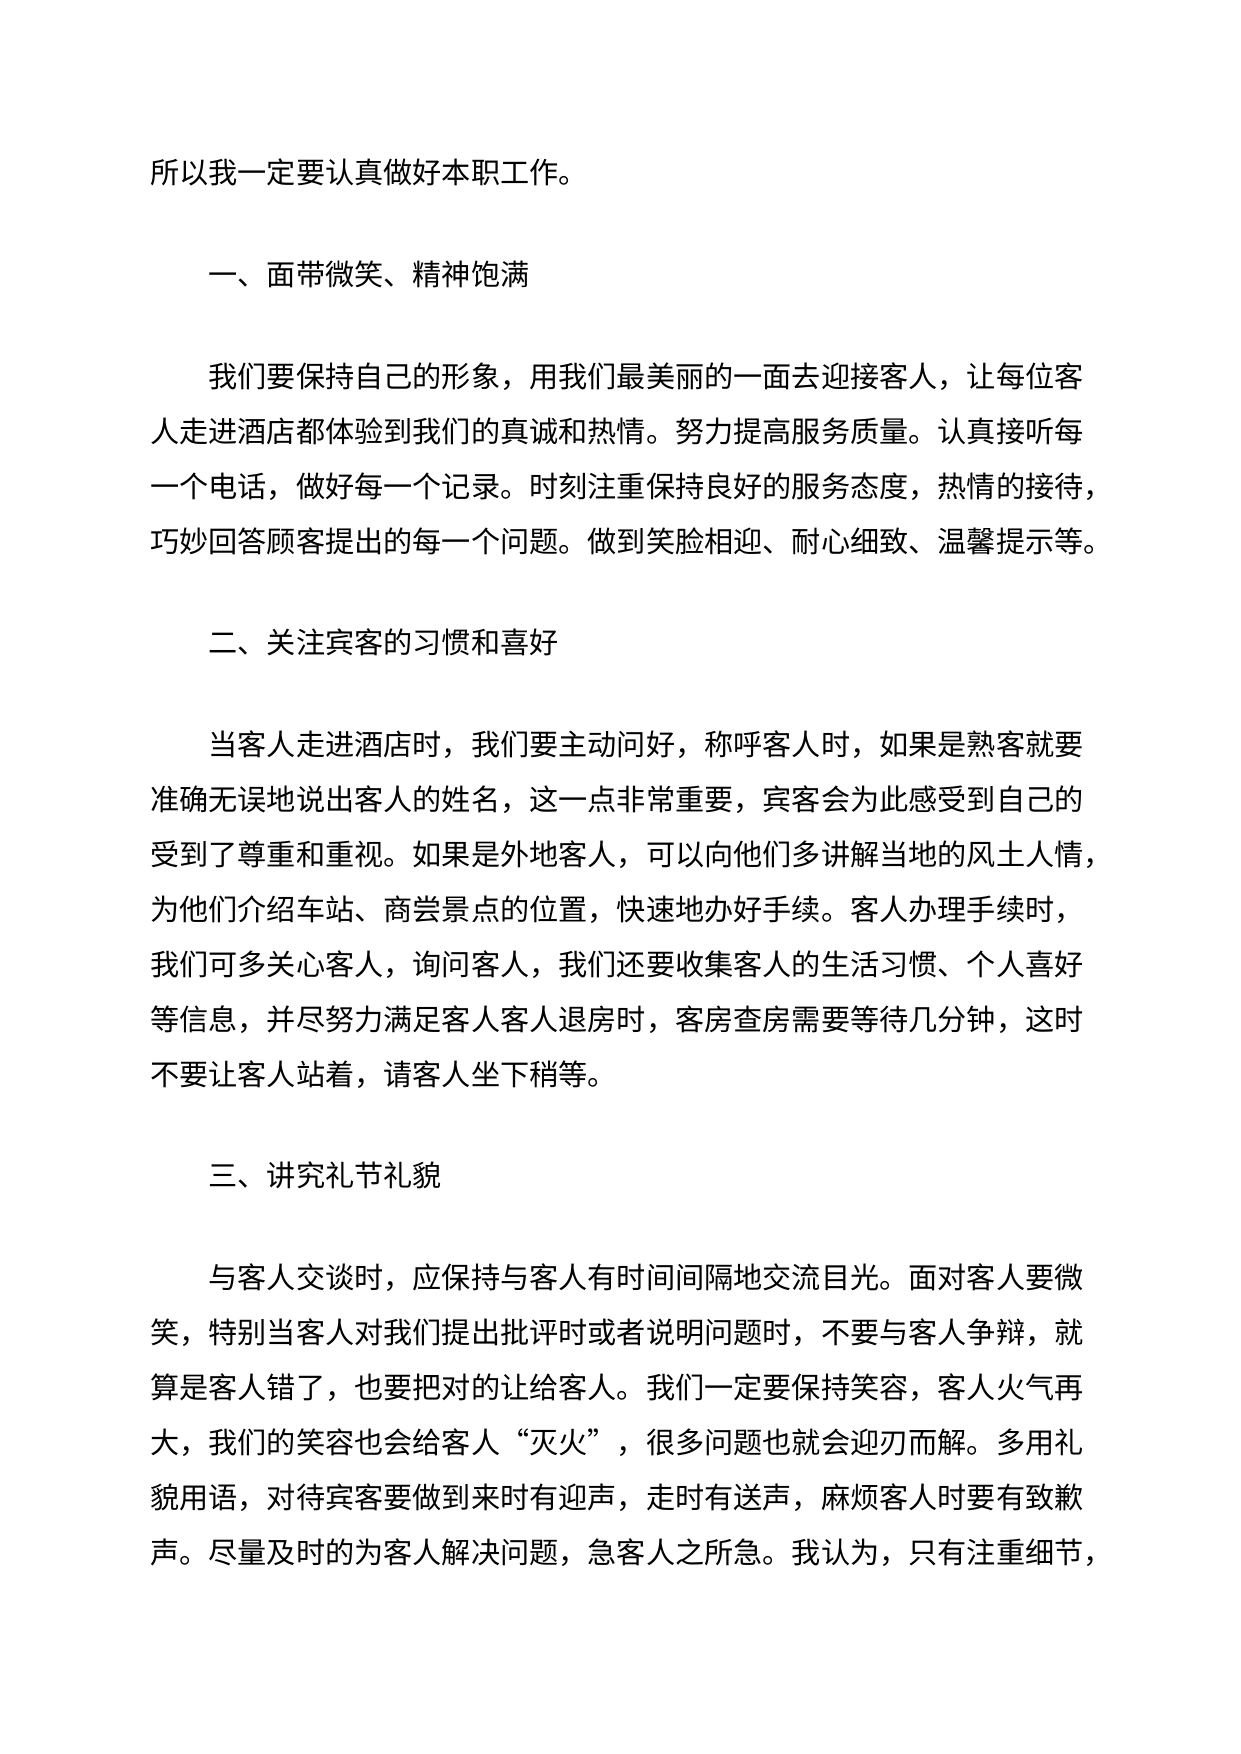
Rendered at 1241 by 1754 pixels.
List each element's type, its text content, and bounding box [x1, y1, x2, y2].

text 当客人走进酒店时，我们要主动问好，称呼客人时，如果是熟客就要准确无误地说出客人的姓名，这一点非常重要，宾客会为此感受到自己的受到了尊重和重视。如果是外地客人，可以向他们多讲解当地的风土人情，为他们介绍车站、商尝景点的位置，快速地办好手续。客人办理手续时，我们可多关心客人，询问客人，我们还要收集客人的生活习惯、个人喜好等信息，并尽努力满足客人客人退房时，客房查房需要等待几分钟，这时不要让客人站着，请客人坐下稍等。 [150, 722, 1090, 1093]
text 一、面带微笑、精神饱满 [150, 252, 1090, 294]
text 三、讲究礼节礼貌 [150, 1153, 1090, 1195]
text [150, 1255, 1090, 1571]
text 我们要保持自己的形象，用我们最美丽的一面去迎接客人，让每位客人走进酒店都体验到我们的真诚和热情。努力提高服务质量。认真接听每一个电话，做好每一个记录。时刻注重保持良好的服务态度，热情的接待，巧妙回答顾客提出的每一个问题。做到笑脸相迎、耐心细致、温馨提示等。 [150, 353, 1090, 561]
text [150, 150, 1090, 192]
text 二、关注宾客的习惯和喜好 [150, 620, 1090, 662]
